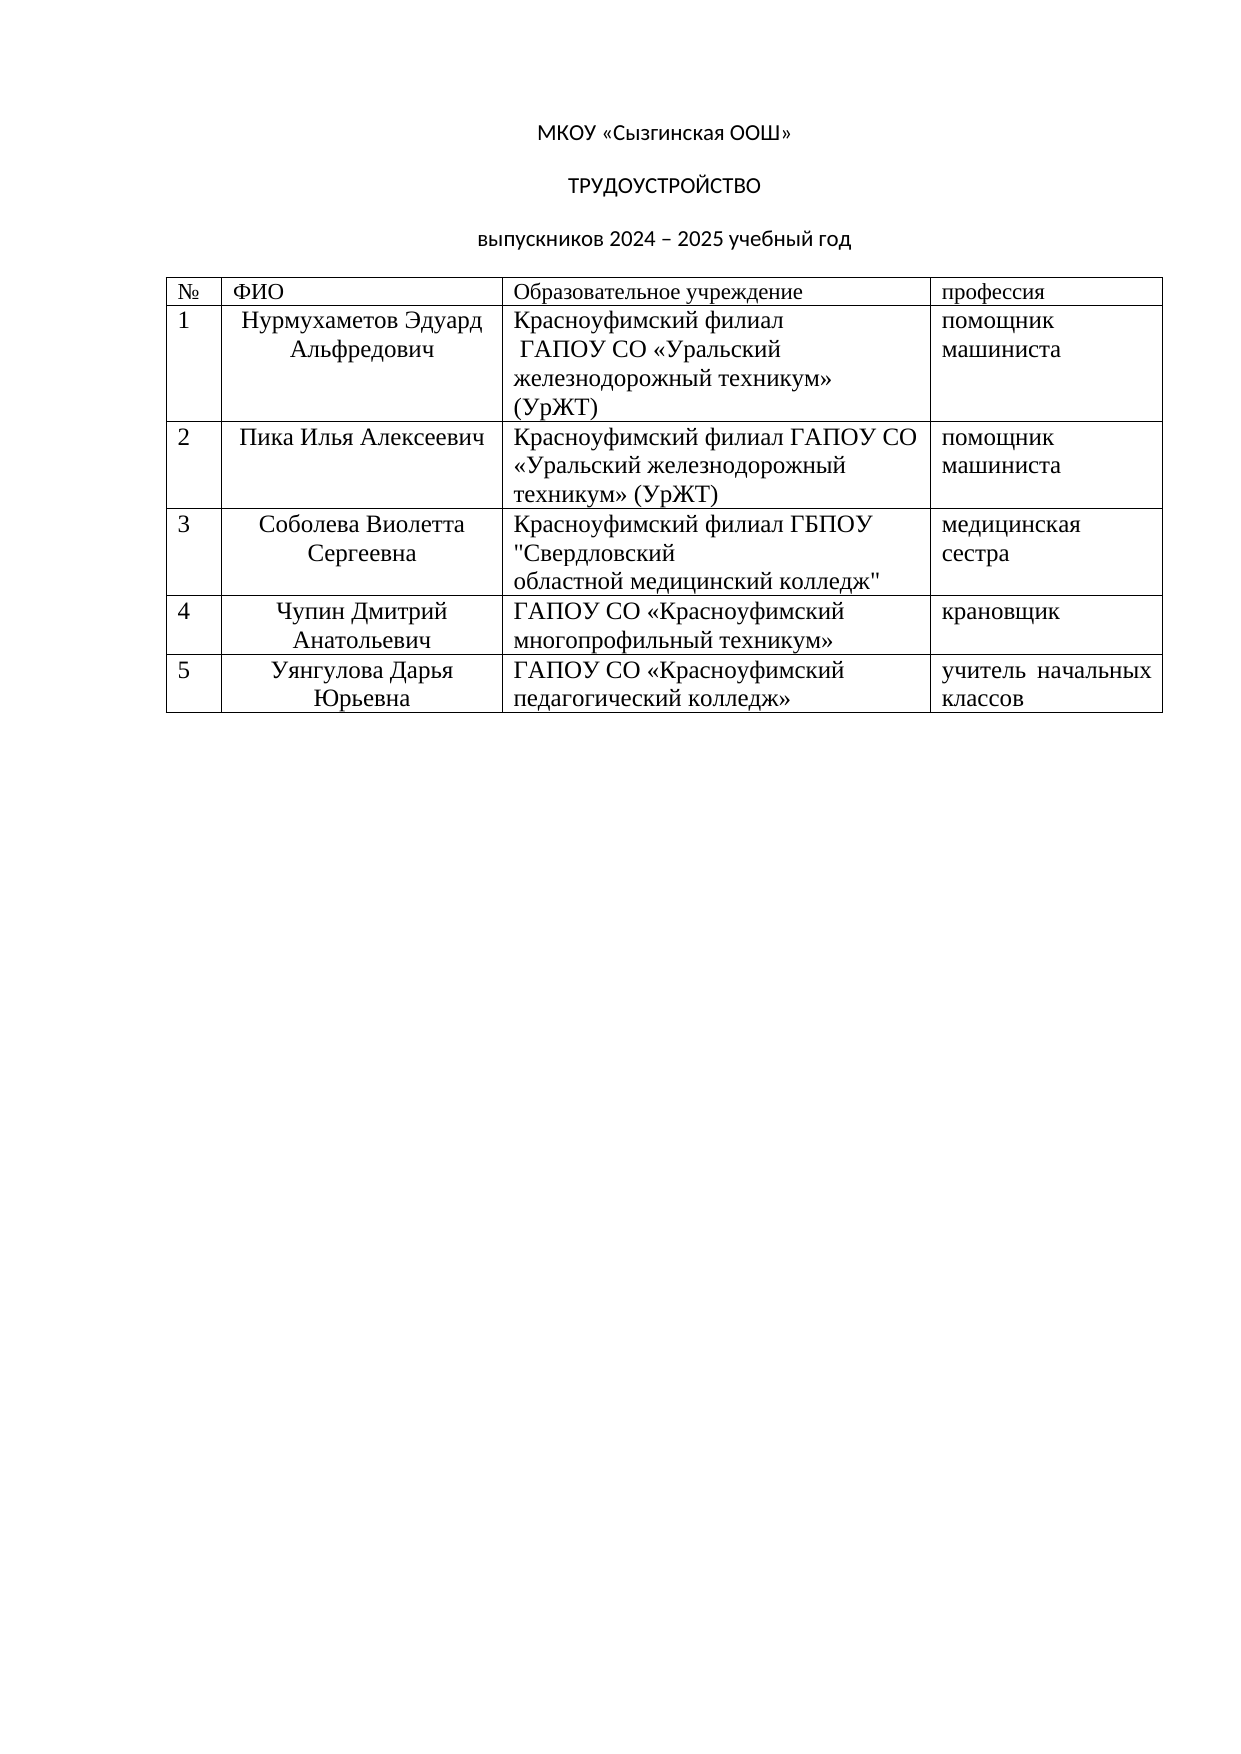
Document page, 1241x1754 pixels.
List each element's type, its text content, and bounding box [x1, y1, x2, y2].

table_cell 5 [167, 655, 221, 712]
table_cell Чупин Дмитрий Анатольевич [222, 596, 502, 654]
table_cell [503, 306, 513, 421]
text ТРУДОУСТРОЙСТВО [177, 171, 1152, 199]
text выпускников 2024 – 2025 учебный год [177, 224, 1152, 252]
table_cell Красноуфимский филиал ГАПОУ СО «Уральский железнодорожный техникум» (УрЖТ) [598, 306, 930, 421]
table_cell 3 [167, 509, 221, 595]
table_cell Красноуфимский филиал ГБПОУ "Свердловский областной медицинский колледж" [675, 509, 930, 595]
table_cell ГАПОУ СО «Красноуфимский многопрофильный техникум» [503, 596, 930, 654]
table_cell Пика Илья Алексеевич [222, 422, 502, 508]
table_header профессия [931, 278, 1162, 304]
table_header ФИО [222, 278, 502, 304]
table_cell помощник машиниста [931, 306, 1162, 421]
table_cell 4 [167, 596, 221, 654]
text МКОУ «Сызгинская ООШ» [177, 118, 1152, 146]
table_cell крановщик [931, 596, 1162, 654]
table_cell 1 [167, 306, 221, 421]
table_cell учитель начальных классов [931, 655, 1162, 712]
table_cell 2 [167, 422, 221, 508]
table_cell Красноуфимский филиал ГАПОУ СО «Уральский железнодорожный техникум» (УрЖТ) [503, 422, 930, 508]
table_cell медицинская сестра [931, 509, 1162, 595]
table_header № [167, 278, 221, 304]
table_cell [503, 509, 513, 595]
table_cell Нурмухаметов Эдуард Альфредович [222, 306, 502, 421]
table_cell Соболева Виолетта Сергеевна [222, 509, 502, 595]
table_header Образовательное учреждение [503, 278, 930, 304]
table_cell Уянгулова Дарья Юрьевна [222, 655, 502, 712]
table_cell помощник машиниста [931, 422, 1162, 508]
table_cell ГАПОУ СО «Красноуфимский педагогический колледж» [503, 655, 930, 712]
